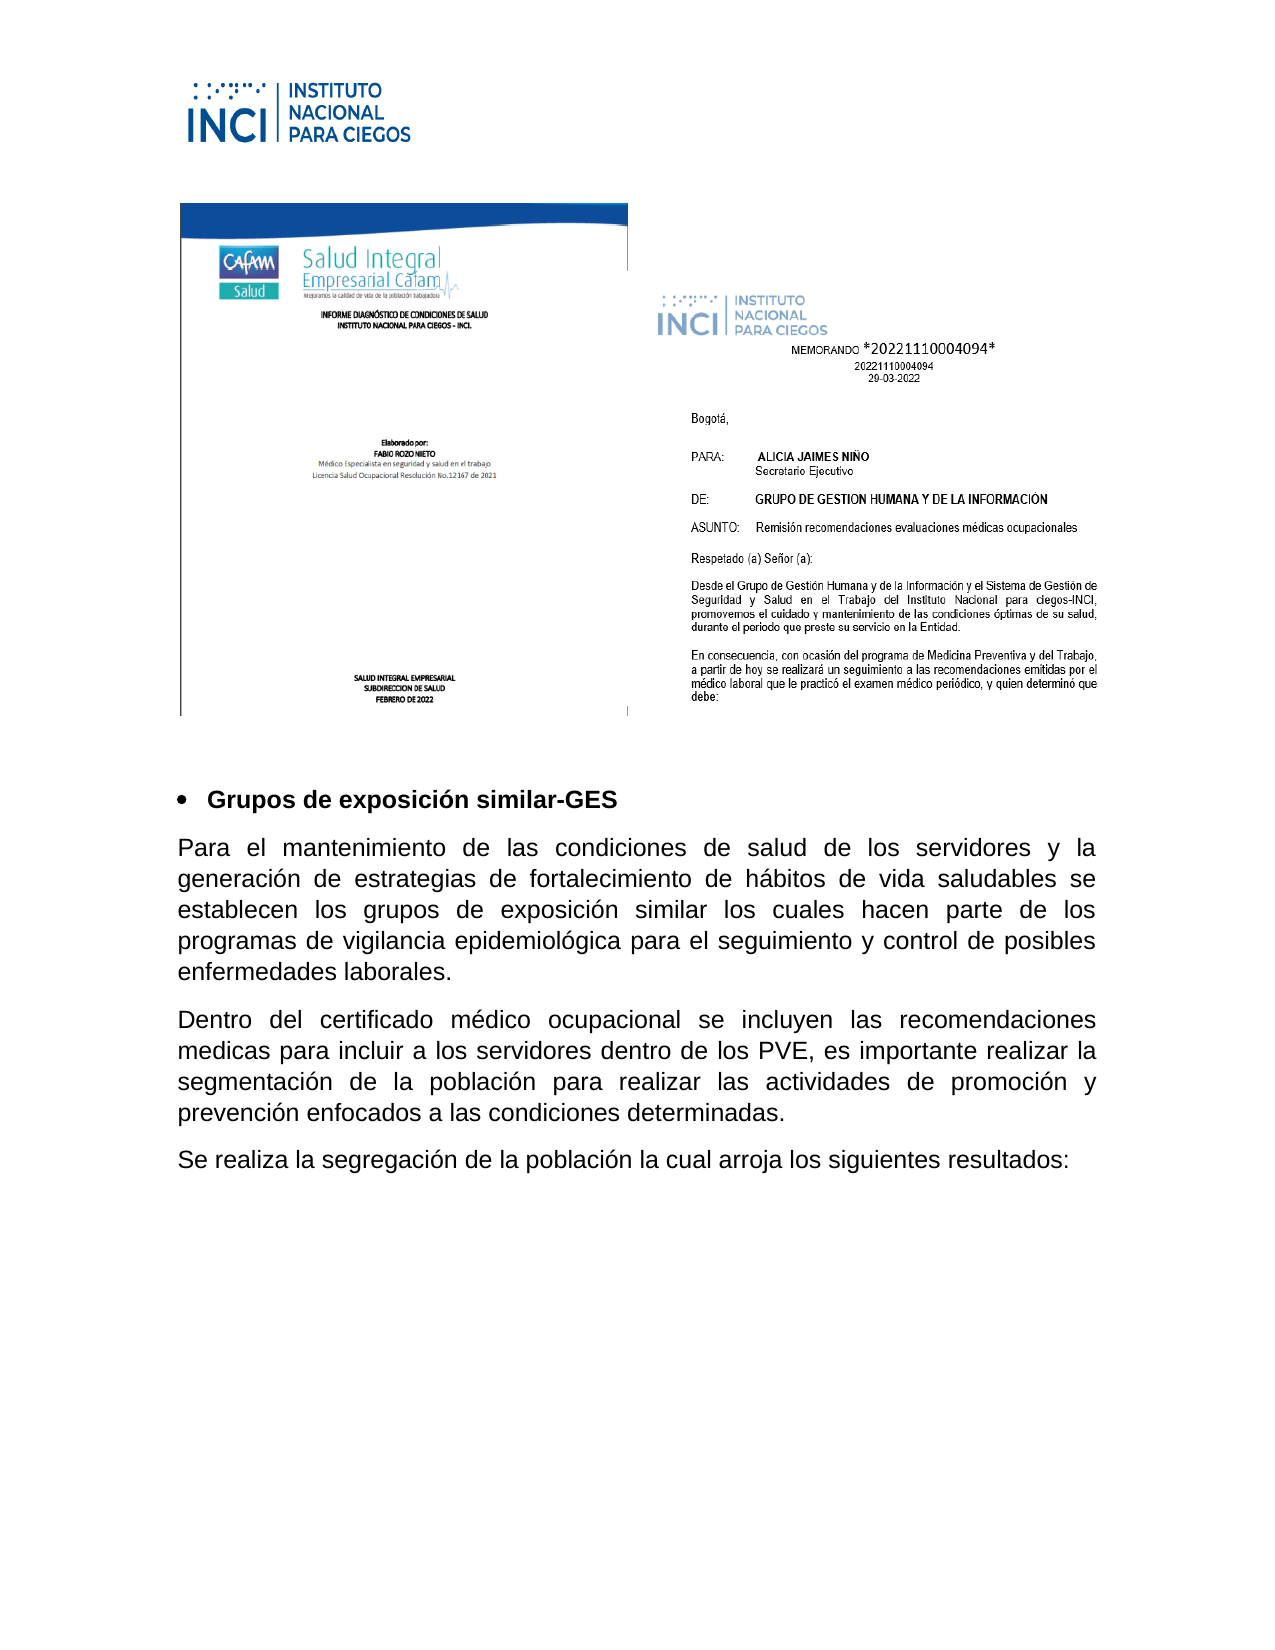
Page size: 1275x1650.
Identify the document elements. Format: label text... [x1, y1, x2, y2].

text Para el mantenimiento de las condiciones de salud de los servidores y la generación de estrategias de fortalecimiento de hábitos de vida saludables se establecen los grupos de exposición similar los cuales hacen parte de los programas de vigilancia epidemiológica para el seguimiento y control de posibles enfermedades laborales. [177, 833, 1098, 986]
text Se realiza la segregación de la población la cual arroja los siguientes resultados: [177, 1145, 1098, 1174]
text Dentro del certificado médico ocupacional se incluyen las recomendaciones medicas para incluir a los servidores dentro de los PVE, es importante realizar la segmentación de la población para realizar las actividades de promoción y prevención enfocados a las condiciones determinadas. [177, 1004, 1098, 1126]
list Grupos de exposición similar-GES [177, 785, 1098, 814]
picture [177, 73, 428, 144]
picture [180, 203, 1170, 716]
